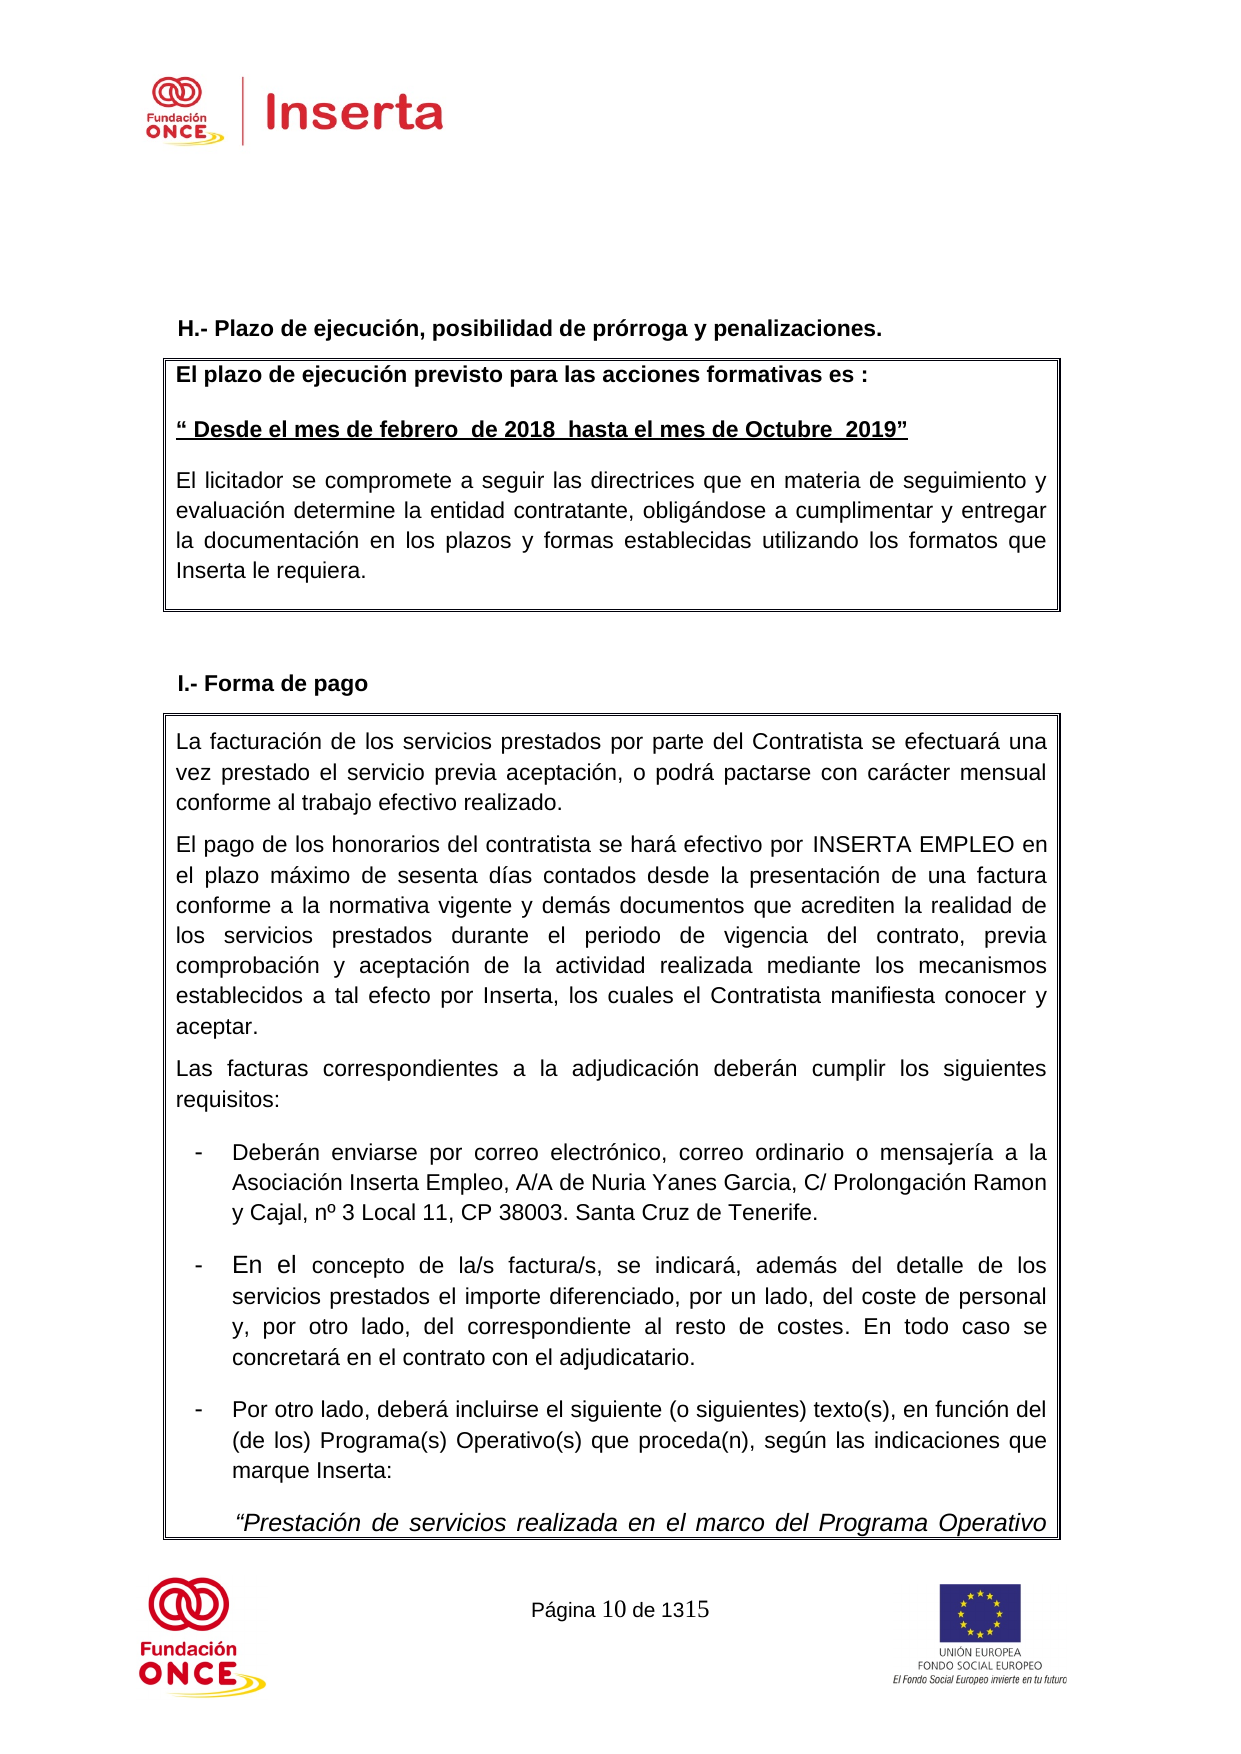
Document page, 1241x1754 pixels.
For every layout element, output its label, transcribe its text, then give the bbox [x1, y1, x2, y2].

picture [893, 1584, 1067, 1685]
table_header El plazo de ejecución previsto para las acciones formativas es : “ Desde el mes de febrero de 2018 hasta el mes de Octubre 2019” El licitador se compromete a seguir las directrices que en materia de seguimiento y evaluación determine la entidad contratante, obligándose a cumplimentar y entregar la documentación en los plazos y formas establecidas utilizando los formatos que Inserta le requiera. [166, 361, 1057, 609]
picture [136, 1575, 269, 1700]
text H.- Plazo de ejecución, posibilidad de prórroga y penalizaciones. [177, 315, 1063, 341]
picture [119, 41, 465, 183]
text I.- Forma de pago [177, 670, 1063, 696]
